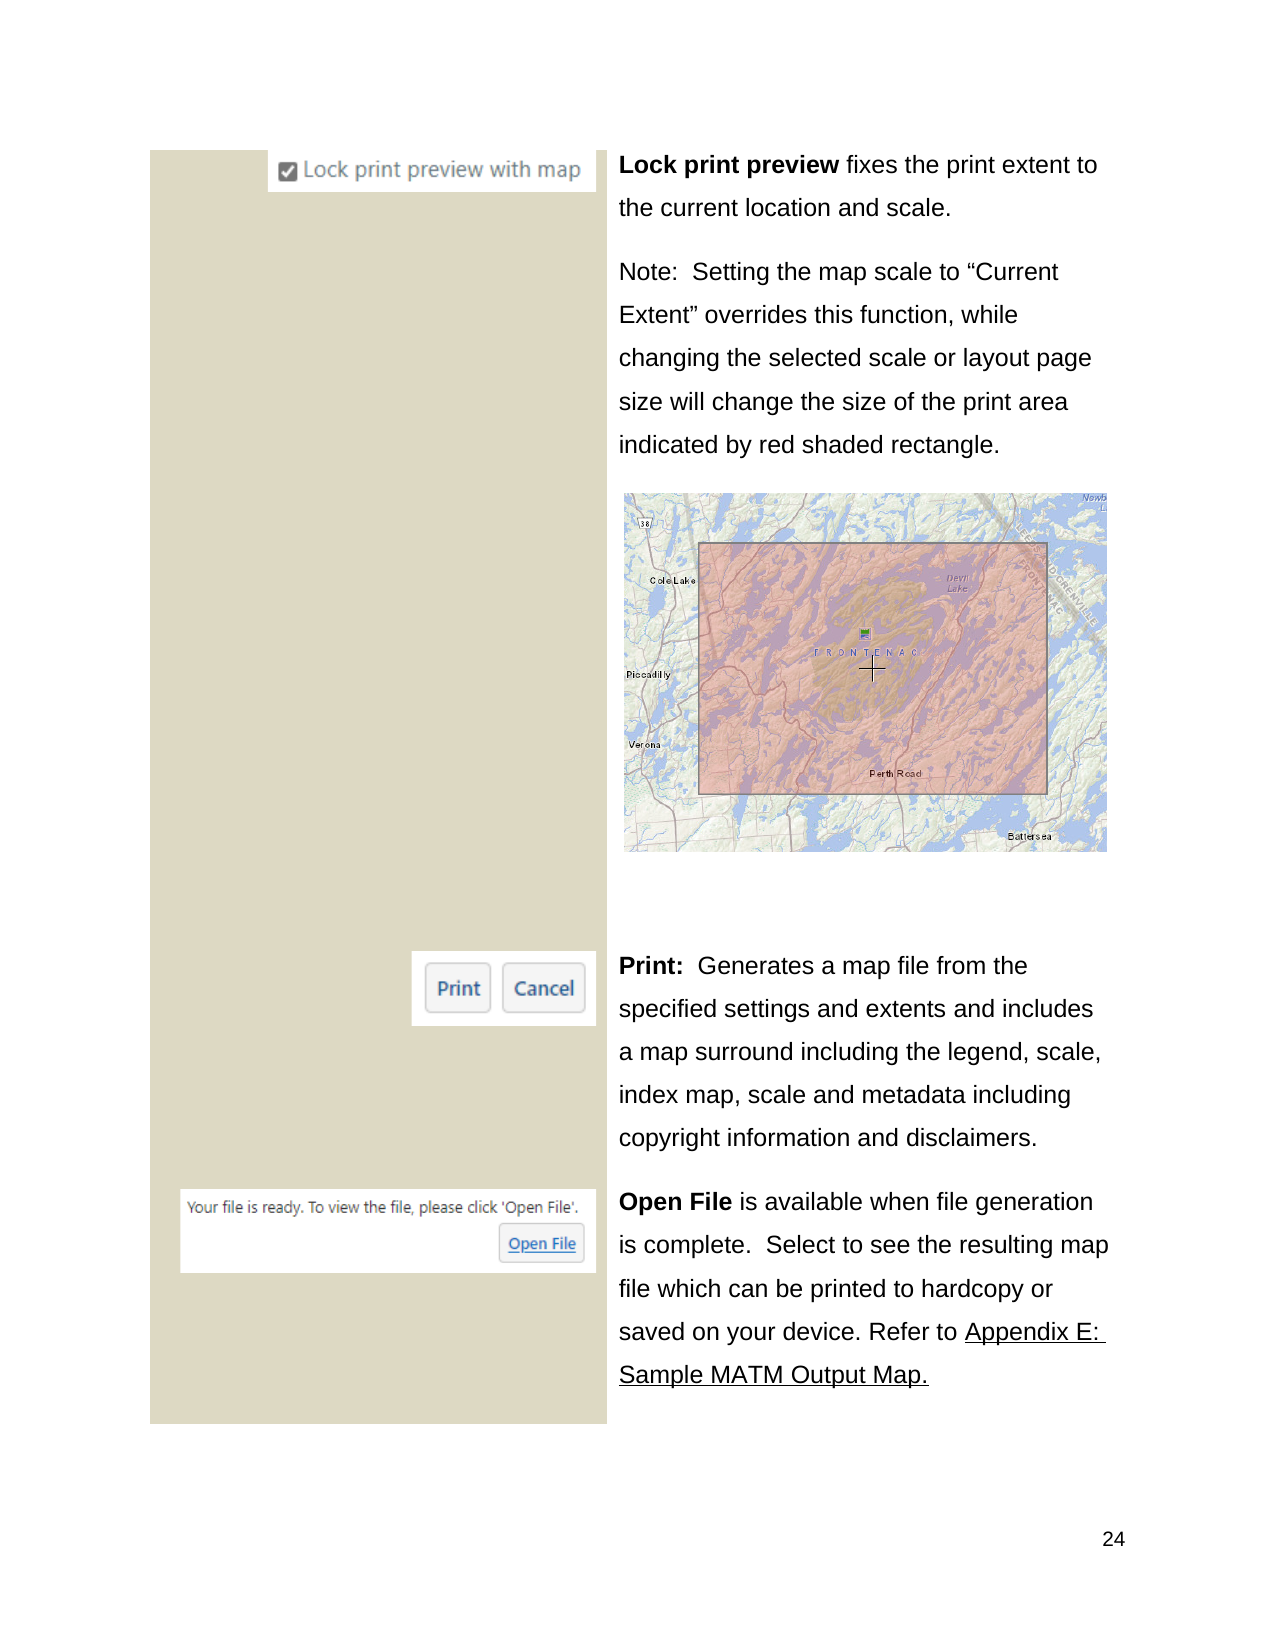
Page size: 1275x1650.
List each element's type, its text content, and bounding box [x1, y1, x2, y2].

table_cell [150, 150, 607, 951]
picture [180, 1189, 597, 1273]
picture [411, 951, 597, 1026]
picture [624, 493, 1107, 852]
picture [267, 150, 597, 192]
table_cell Print: Generates a map file from the specified settings and extents and includes a map surround including the legend, scale, index map, scale and metadata including copyright information and disclaimers. Open File is available when file generation is complete. Select to see the resulting map file which can be printed to hardcopy or saved on your device. Refer to Appendix E: Sample MATM Output Map. [607, 951, 1124, 1424]
table_cell [150, 951, 607, 1424]
table_cell Lock print preview fixes the print extent to the current location and scale. Note: Setting the map scale to “Current Extent” overrides this function, while changing the selected scale or layout page size will change the size of the print area indicated by red shaded rectangle. [607, 150, 1124, 951]
